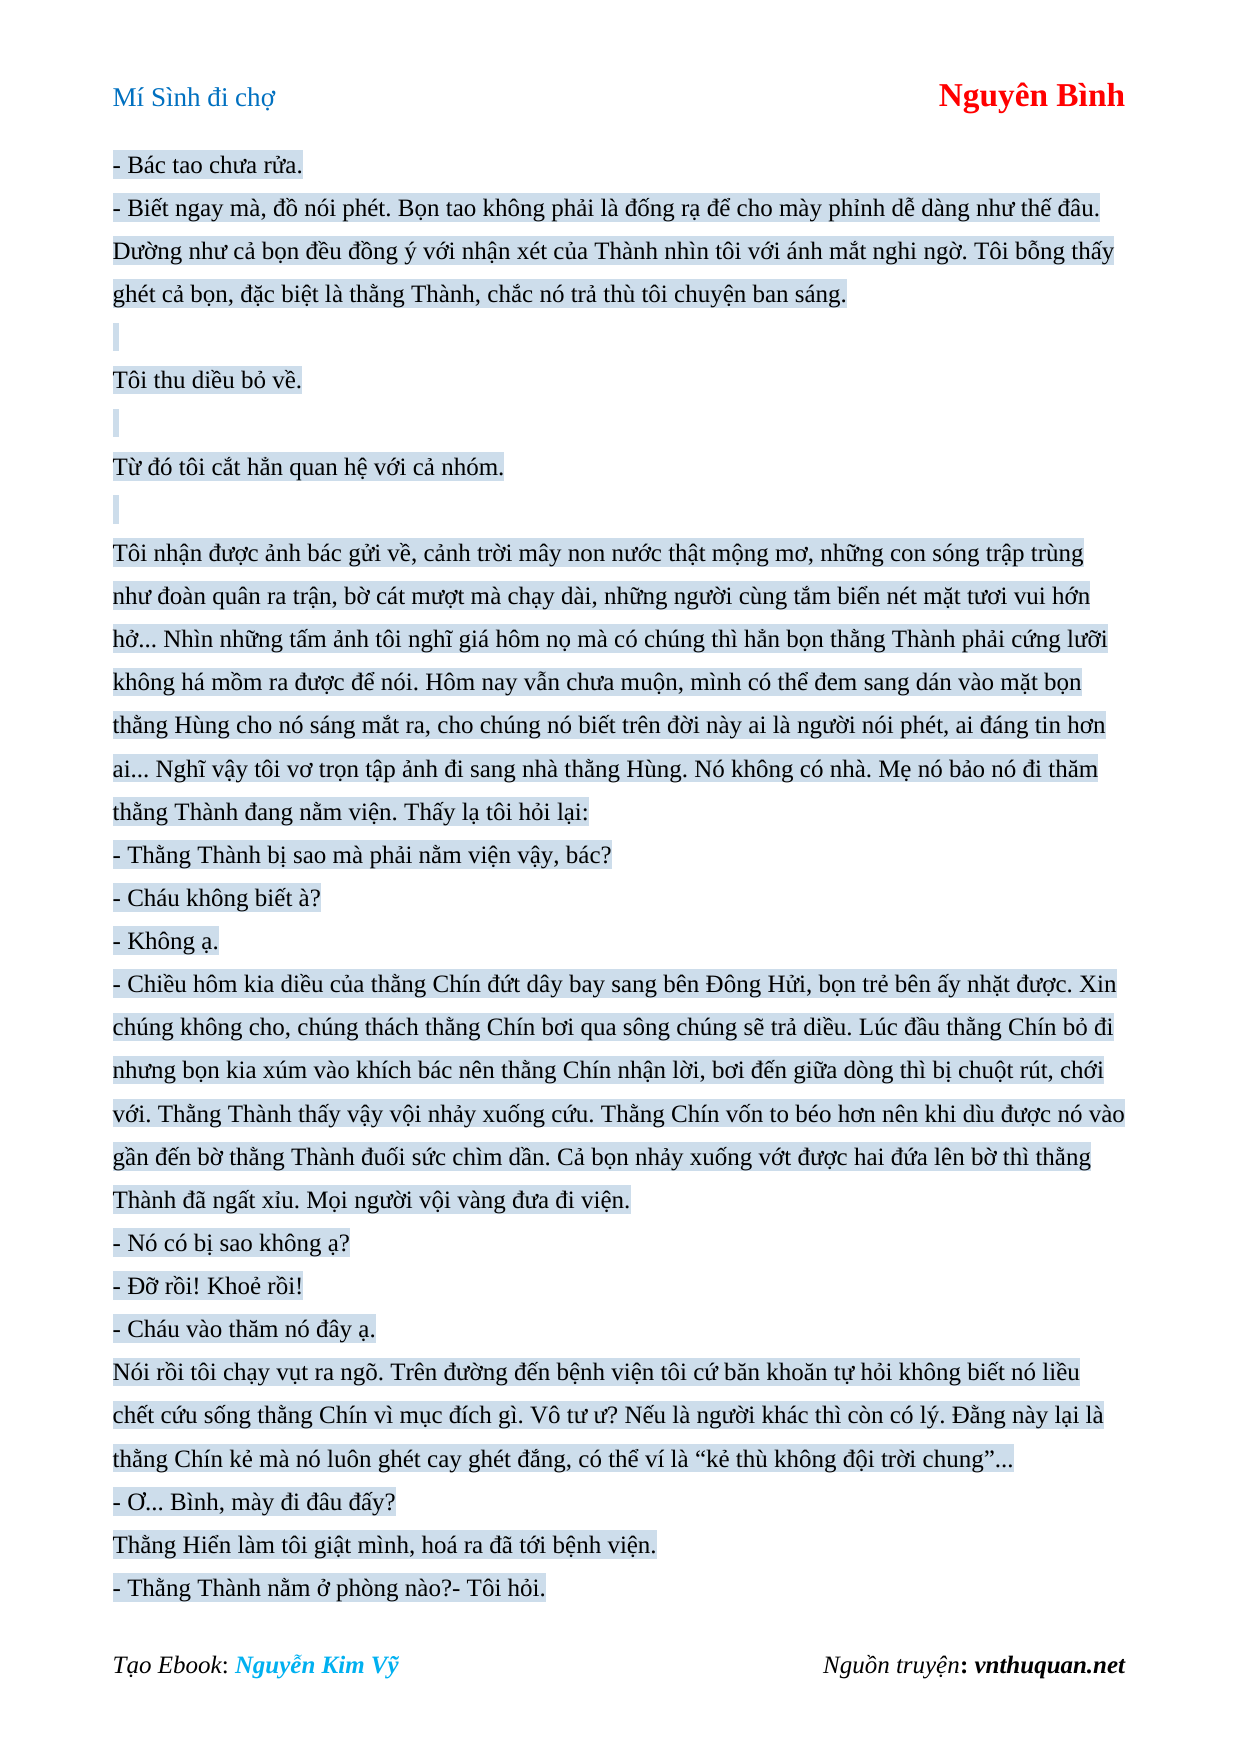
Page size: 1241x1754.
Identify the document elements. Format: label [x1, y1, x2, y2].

text [112, 150, 1128, 1602]
